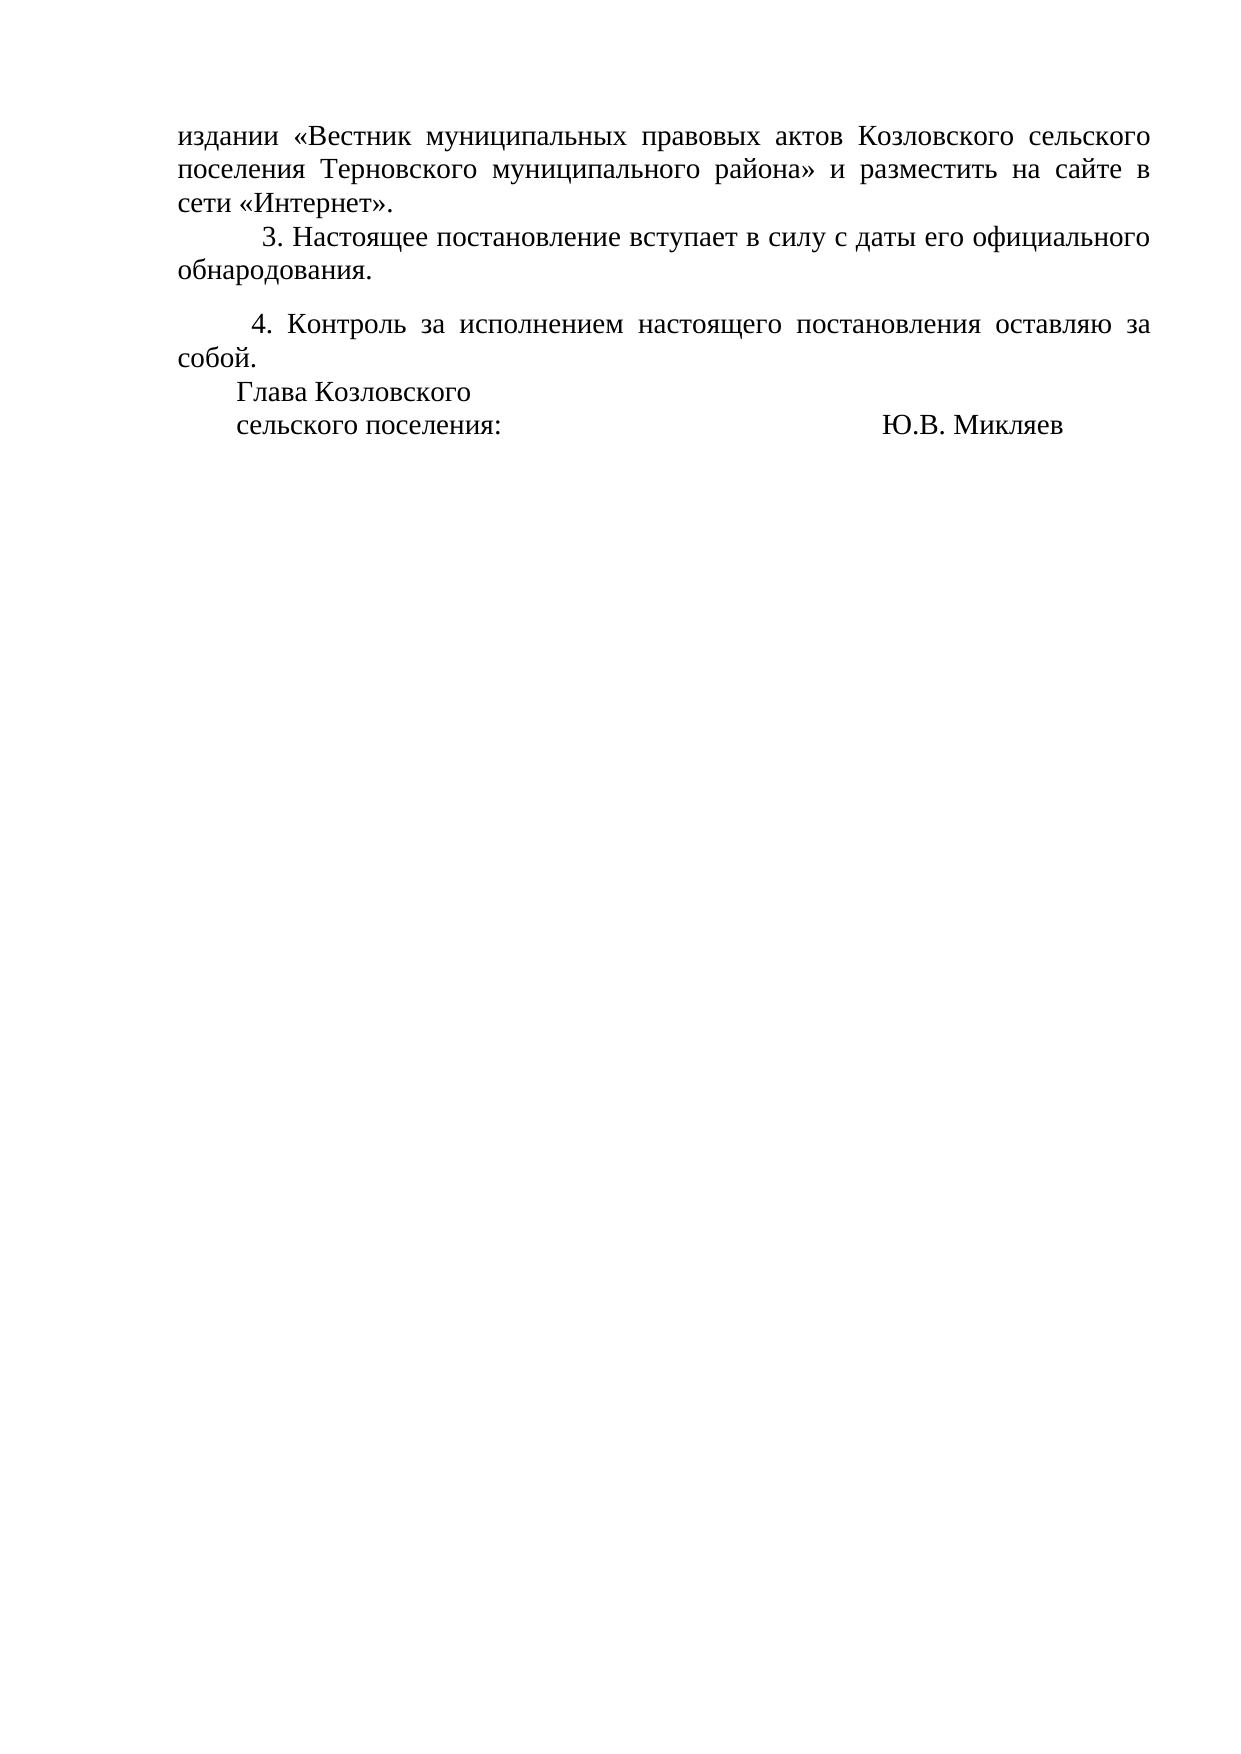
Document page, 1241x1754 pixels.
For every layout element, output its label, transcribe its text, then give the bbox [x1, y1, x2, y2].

text сельского поселения: Ю.В. Микляев [177, 407, 1152, 441]
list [177, 118, 1152, 219]
text Глава Козловского [177, 374, 1152, 407]
text 4. Контроль за исполнением настоящего постановления оставляю за собой. [177, 307, 1152, 374]
list 3. Настоящее постановление вступает в силу с даты его официального обнародования. [177, 219, 1152, 286]
